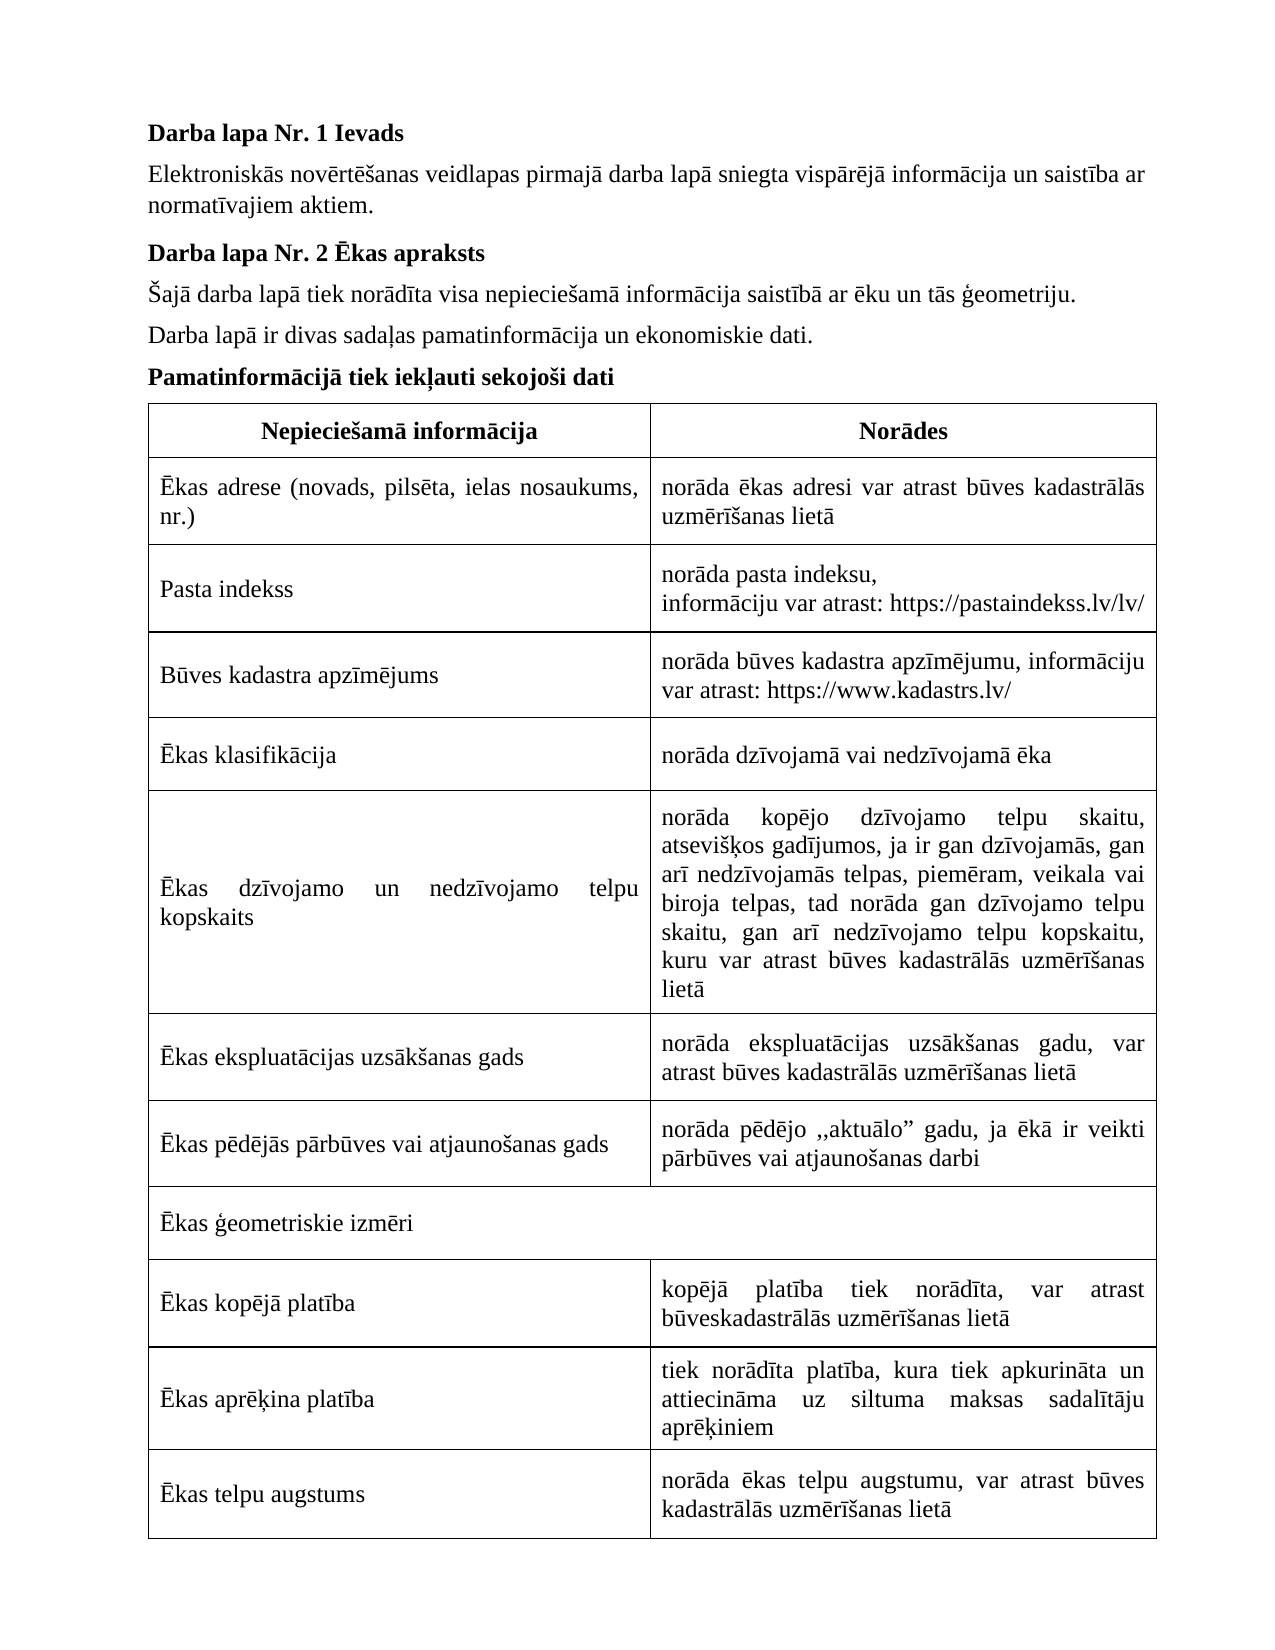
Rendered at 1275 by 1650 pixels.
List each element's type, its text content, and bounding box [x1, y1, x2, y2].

subtitle Darba lapa Nr. 2 Ēkas apraksts [148, 238, 1157, 267]
table_cell norāda pēdējo ,,aktuālo” gadu, ja ēkā ir veikti pārbūves vai atjaunošanas darbi [651, 1101, 1156, 1186]
text Šajā darba lapā tiek norādīta visa nepieciešamā informācija saistībā ar ēku un tās ģeometriju. [148, 279, 1157, 308]
text Pamatinformācijā tiek iekļauti sekojoši dati [148, 362, 1157, 391]
table_cell Ēkas aprēķina platība [149, 1348, 650, 1449]
table_cell Ēkas kopējā platība [149, 1260, 650, 1346]
table_cell norāda ēkas telpu augstumu, var atrast būves kadastrālās uzmērīšanas lietā [651, 1450, 1156, 1538]
table_header Norādes [651, 404, 1156, 457]
table_cell Ēkas dzīvojamo un nedzīvojamo telpu kopskaits [149, 791, 650, 1013]
table_header Nepieciešamā informācija [149, 404, 650, 457]
table_cell Ēkas pēdējās pārbūves vai atjaunošanas gads [149, 1101, 650, 1186]
table_cell kopējā platība tiek norādīta, var atrast būveskadastrālās uzmērīšanas lietā [651, 1260, 1156, 1346]
text Elektroniskās novērtēšanas veidlapas pirmajā darba lapā sniegta vispārējā informācija un saistība ar normatīvajiem aktiem. [148, 159, 1157, 219]
table_cell Ēkas adrese (novads, pilsēta, ielas nosaukums, nr.) [149, 458, 650, 544]
table_cell norāda ēkas adresi var atrast būves kadastrālās uzmērīšanas lietā [651, 458, 1156, 544]
table_cell Ēkas ekspluatācijas uzsākšanas gads [149, 1014, 650, 1099]
table_cell norāda pasta indeksu, informāciju var atrast: https://pastaindekss.lv/lv/ [651, 545, 1156, 631]
table_cell Ēkas ģeometriskie izmēri [149, 1187, 1156, 1258]
table_cell Pasta indekss [149, 545, 650, 631]
table_cell Ēkas klasifikācija [149, 718, 650, 790]
table_cell Ēkas telpu augstums [149, 1450, 650, 1538]
table_cell norāda būves kadastra apzīmējumu, informāciju var atrast: https://www.kadastrs.lv/ [651, 633, 1156, 717]
subtitle Darba lapa Nr. 1 Ievads [148, 118, 1157, 147]
table_cell tiek norādīta platība, kura tiek apkurināta un attiecināma uz siltuma maksas sadalītāju aprēķiniem [651, 1348, 1156, 1449]
table_cell Būves kadastra apzīmējums [149, 633, 650, 717]
table_cell norāda dzīvojamā vai nedzīvojamā ēka [651, 718, 1156, 790]
table_cell norāda kopējo dzīvojamo telpu skaitu, atsevišķos gadījumos, ja ir gan dzīvojamās, gan arī nedzīvojamās telpas, piemēram, veikala vai biroja telpas, tad norāda gan dzīvojamo telpu skaitu, gan arī nedzīvojamo telpu kopskaitu, kuru var atrast būves kadastrālās uzmērīšanas lietā [651, 791, 1156, 1013]
text Darba lapā ir divas sadaļas pamatinformācija un ekonomiskie dati. [148, 321, 1157, 349]
table_cell norāda ekspluatācijas uzsākšanas gadu, var atrast būves kadastrālās uzmērīšanas lietā [651, 1014, 1156, 1099]
